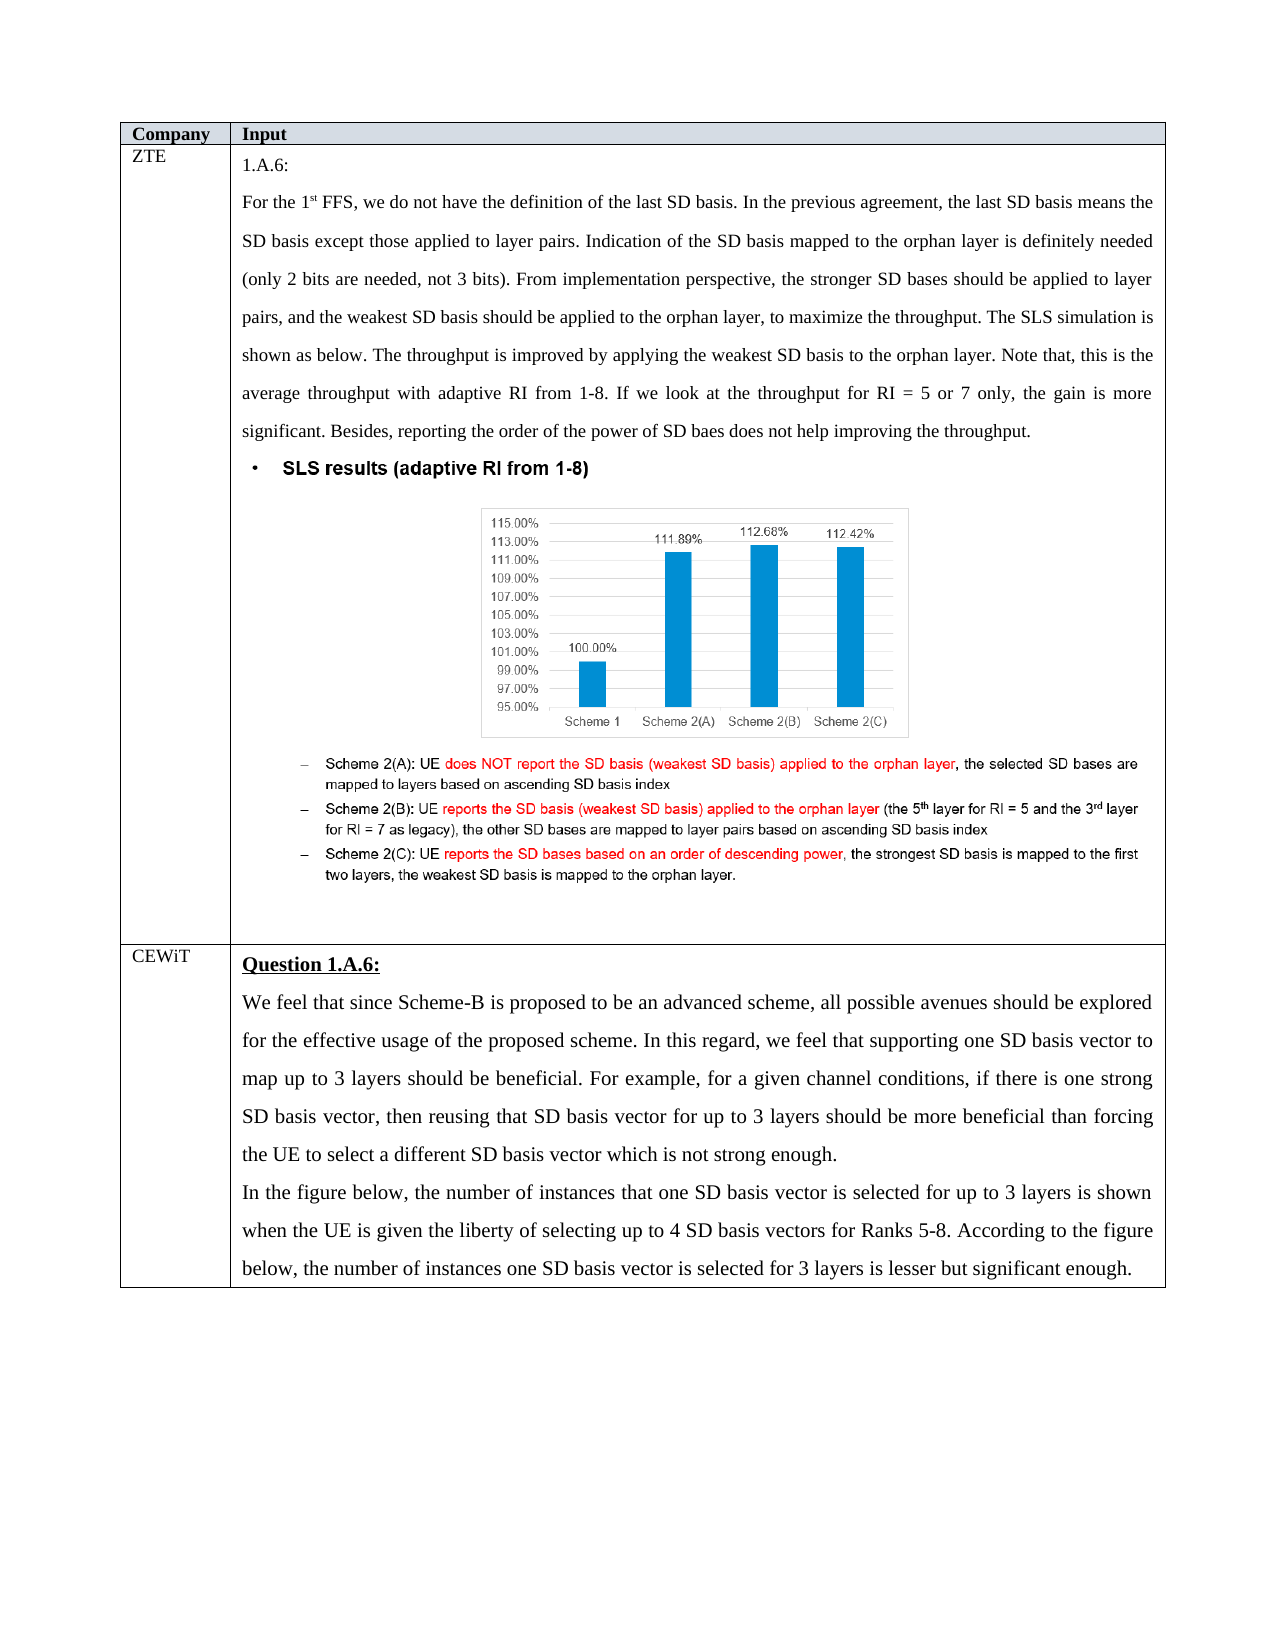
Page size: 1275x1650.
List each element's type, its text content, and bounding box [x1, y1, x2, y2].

table_cell CEWiT [121, 945, 230, 1287]
table_header Input [231, 123, 1165, 144]
picture [241, 449, 1155, 890]
table_header Company [121, 123, 230, 144]
table_cell 1.A.6: For the 1st FFS, we do not have the definition of the last SD basis. In the previous agreement, the last SD basis means the SD basis except those applied to layer pairs. Indication of the SD basis mapped to the orphan layer is definitely needed (only 2 bits are needed, not 3 bits). From implementation perspective, the stronger SD bases should be applied to layer pairs, and the weakest SD basis should be applied to the orphan layer, to maximize the throughput. The SLS simulation is shown as below. The throughput is improved by applying the weakest SD basis to the orphan layer. Note that, this is the average throughput with adaptive RI from 1-8. If we look at the throughput for RI = 5 or 7 only, the gain is more significant. Besides, reporting the order of the power of SD baes does not help improving the throughput. [231, 145, 1165, 944]
table_cell ZTE [121, 145, 230, 944]
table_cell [231, 945, 1165, 1287]
